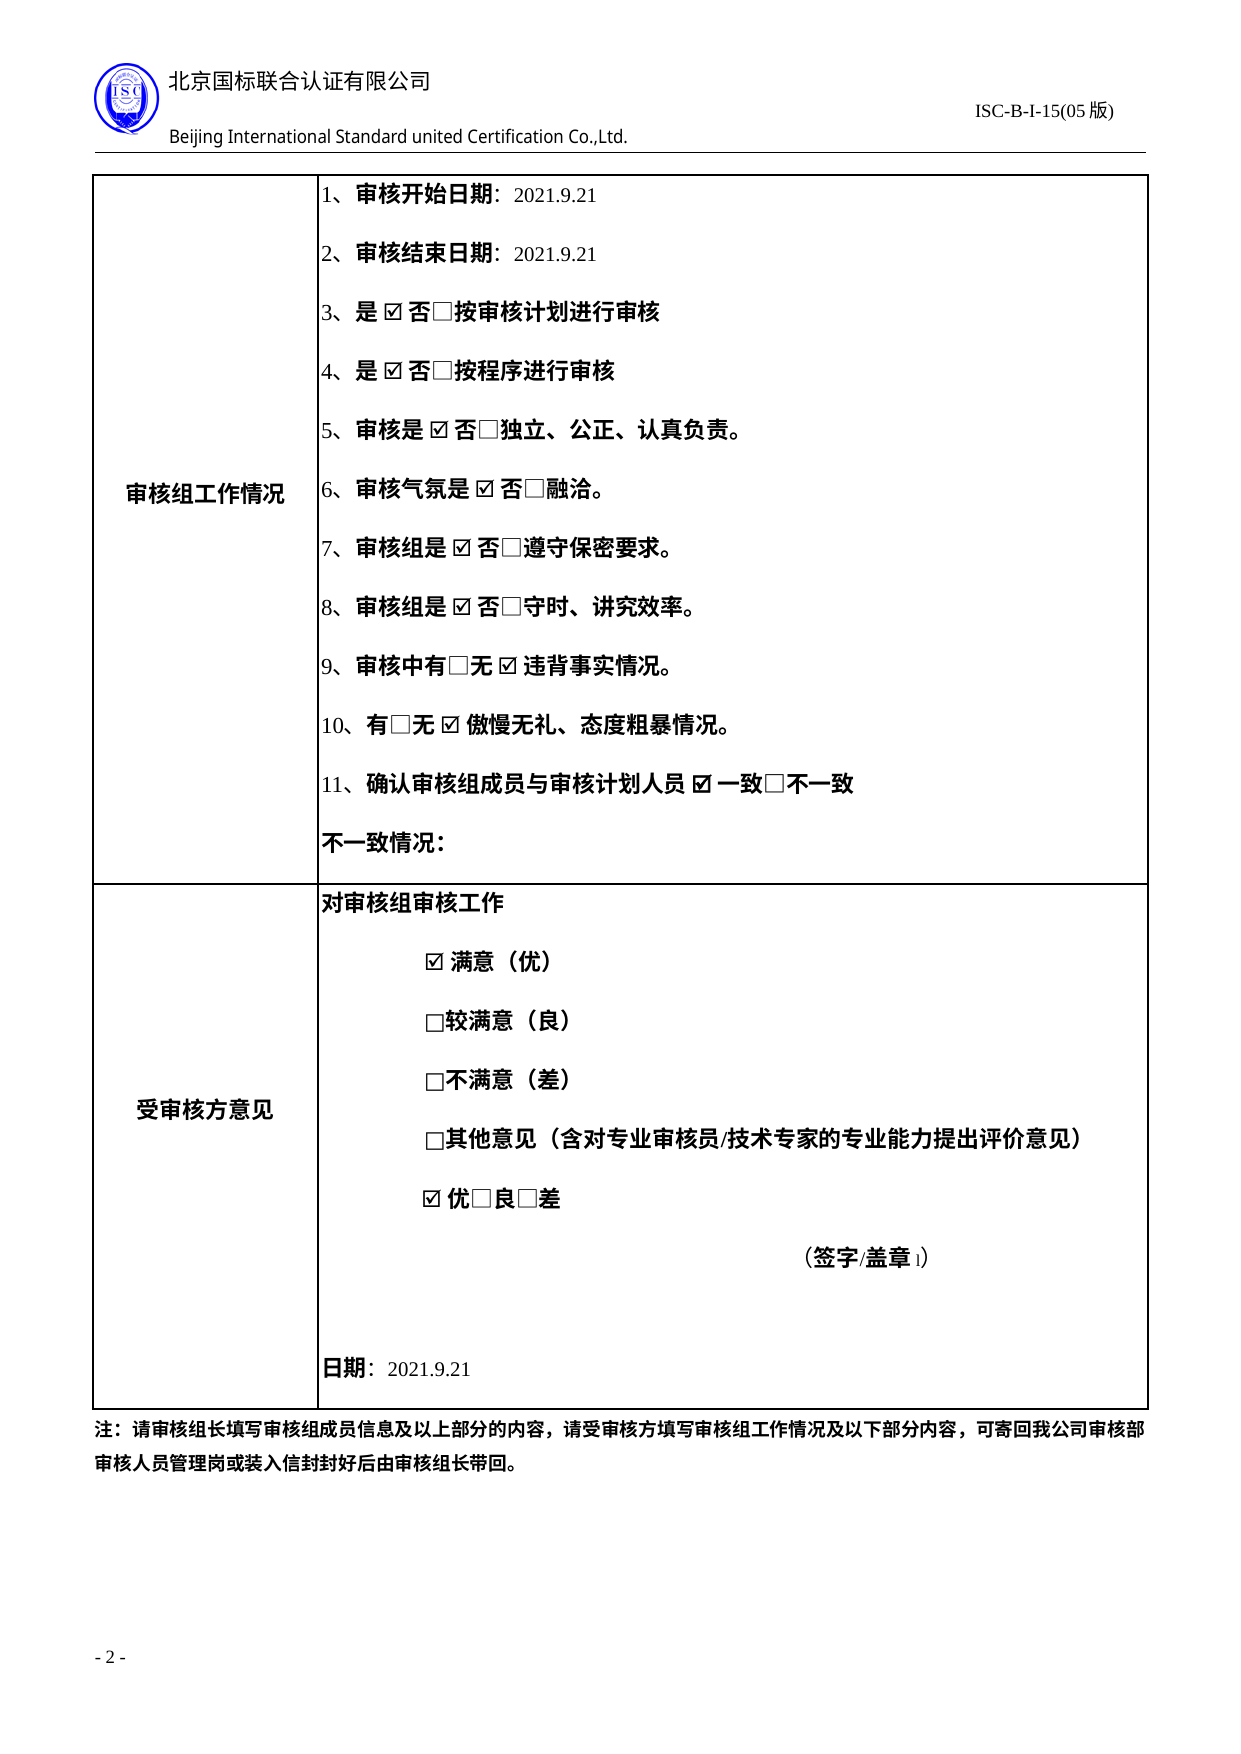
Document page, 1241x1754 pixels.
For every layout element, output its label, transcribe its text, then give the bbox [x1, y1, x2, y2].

table_cell 1、审核开始日期：2021.9.21 2、审核结束日期：2021.9.21 3、是否□按审核计划进行审核 4、是否□按程序进行审核 5、审核是否□独立、公正、认真负责。 6、审核气氛是否□融洽。 7、审核组是否□遵守保密要求。 8、审核组是否□守时、讲究效率。 9、审核中有□无违背事实情况。 10、有□无傲慢无礼、态度粗暴情况。 11、确认审核组成员与审核计划人员一致□不一致 不一致情况： [319, 176, 1147, 883]
picture [94, 63, 162, 135]
text 注：请审核组长填写审核组成员信息及以上部分的内容，请受审核方填写审核组工作情况及以下部分内容，可寄回我公司审核部审核人员管理岗或装入信封封好后由审核组长带回。 [94, 1410, 1146, 1477]
table_cell 审核组工作情况 [94, 176, 317, 883]
table_cell 受审核方意见 [94, 885, 317, 1408]
table_cell 对审核组审核工作 满意（优） □较满意（良） □不满意（差） □其他意见（含对专业审核员/技术专家的专业能力提出评价意见） 优□良□差 （签字/盖章l） 日期：2021.9.21 [319, 885, 1147, 1408]
